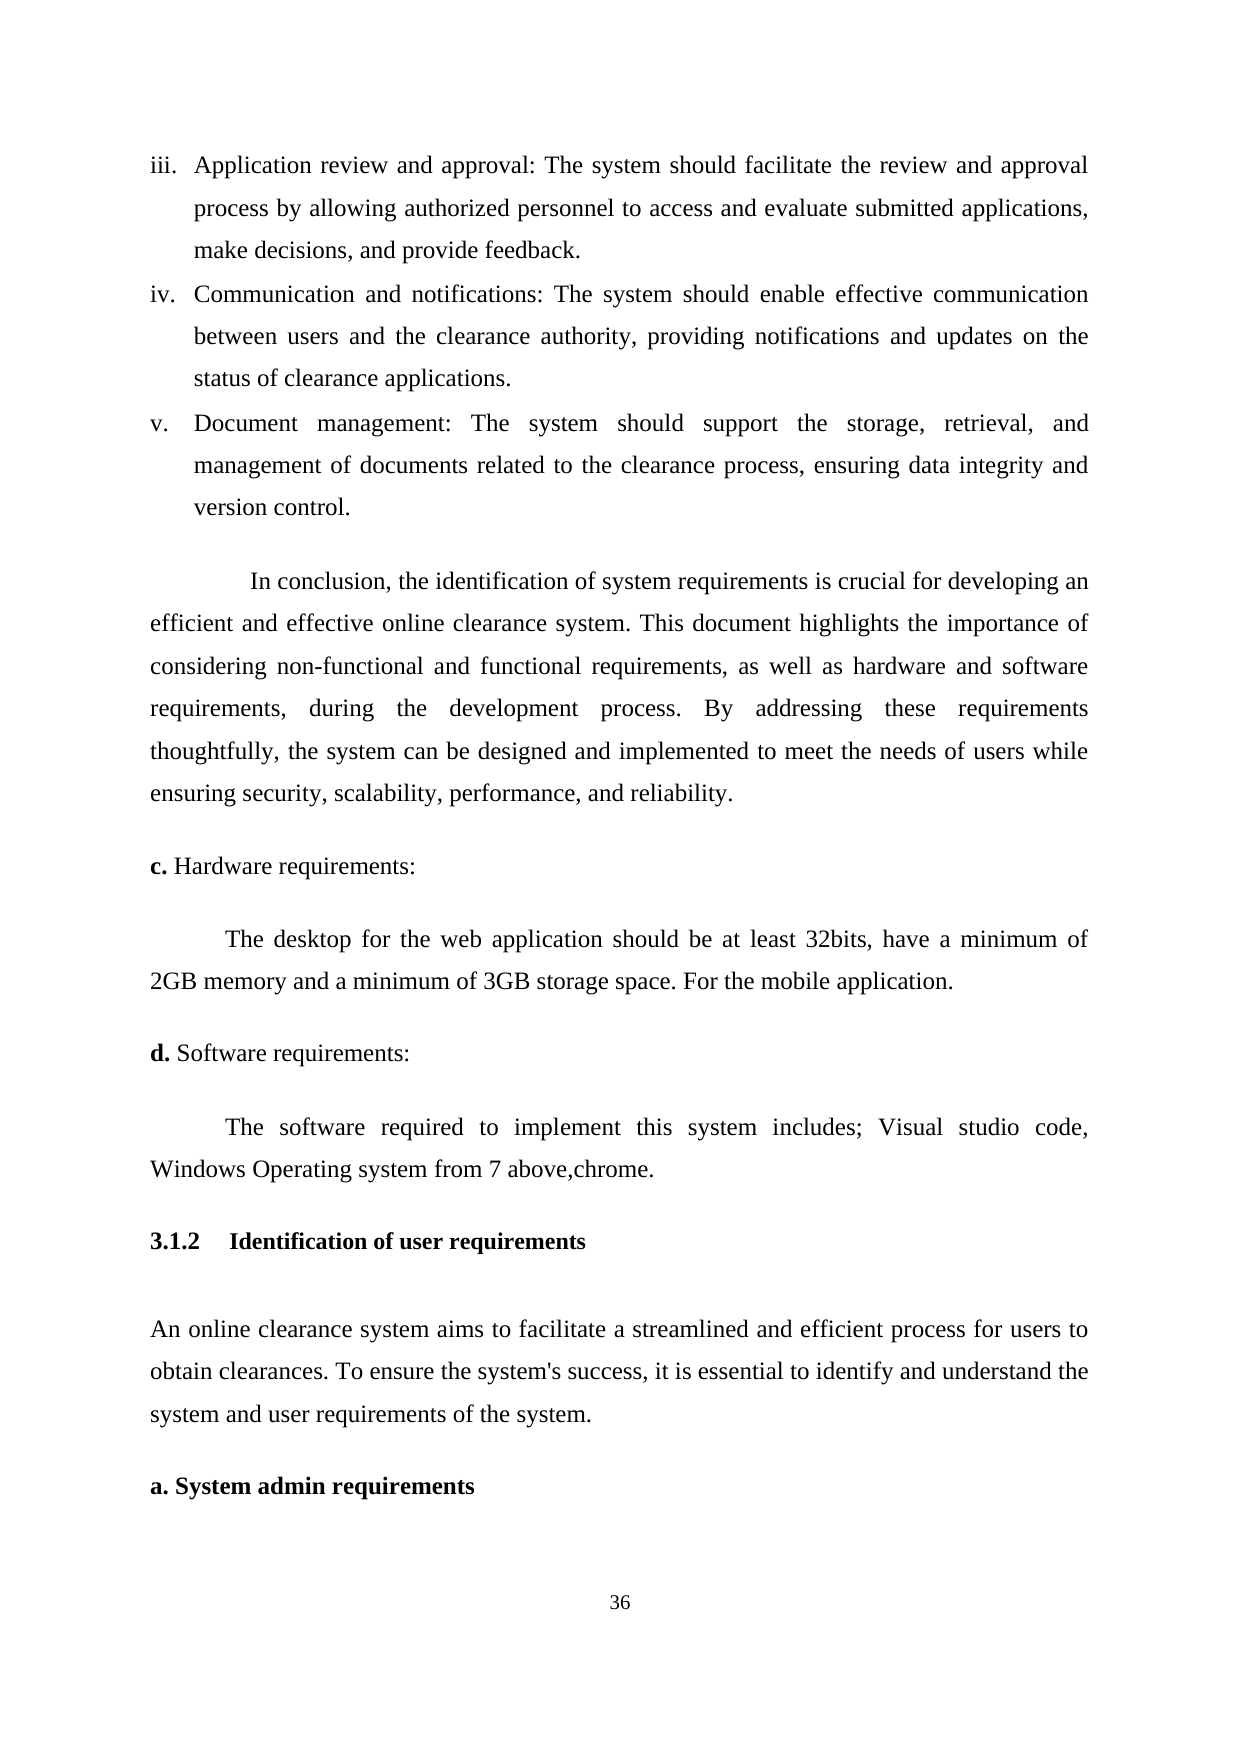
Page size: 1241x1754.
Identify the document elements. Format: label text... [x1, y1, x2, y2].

text An online clearance system aims to facilitate a streamlined and efficient process for users to obtain clearances. To ensure the system's success, it is essential to identify and understand the system and user requirements of the system. [150, 1314, 1089, 1427]
list Application review and approval: The system should facilitate the review and approval process by allowing authorized personnel to access and evaluate submitted applications, make decisions, and provide feedback. [150, 151, 1089, 264]
text 36 [150, 1590, 1089, 1614]
list Document management: The system should support the storage, retrieval, and management of documents related to the clearance process, ensuring data integrity and version control. [150, 408, 1089, 521]
text 3.1.2 Identification of user requirements [150, 1226, 1090, 1255]
text The desktop for the web application should be at least 32bits, have a minimum of 2GB memory and a minimum of 3GB storage space. For the mobile application. [150, 924, 1089, 995]
text In conclusion, the identification of system requirements is crucial for developing an efficient and effective online clearance system. This document highlights the importance of considering non-functional and functional requirements, as well as hardware and software requirements, during the development process. By addressing these requirements thoughtfully, the system can be designed and implemented to meet the needs of users while ensuring security, scalability, performance, and reliability. [150, 566, 1089, 807]
text d. Software requirements: [150, 1038, 1090, 1067]
text c. Hardware requirements: [150, 851, 1090, 880]
text The software required to implement this system includes; Visual studio code, Windows Operating system from 7 above,chrome. [150, 1112, 1089, 1183]
text a. System admin requirements [150, 1471, 1090, 1500]
list Communication and notifications: The system should enable effective communication between users and the clearance authority, providing notifications and updates on the status of clearance applications. [150, 279, 1089, 392]
